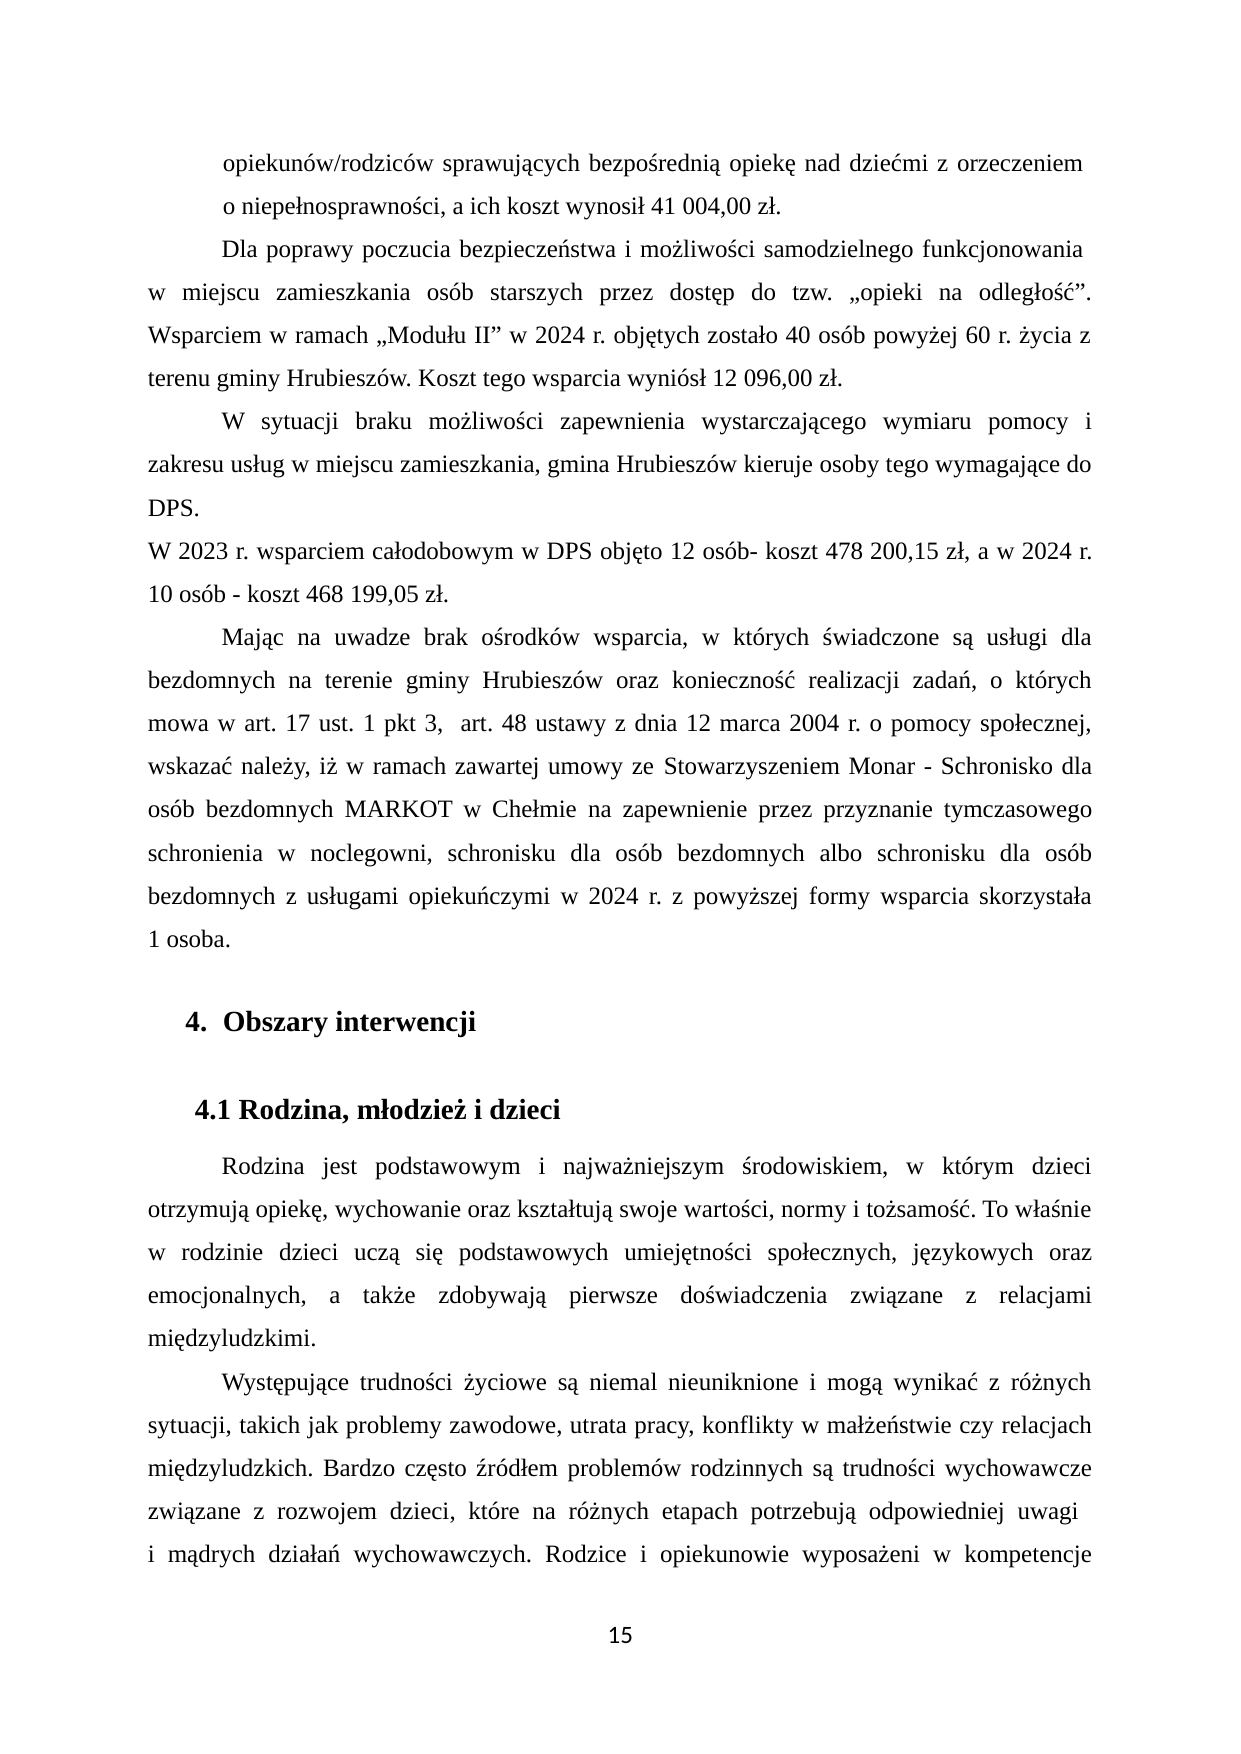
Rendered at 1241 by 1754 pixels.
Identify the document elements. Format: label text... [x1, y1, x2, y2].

subtitle Obszary interwencji [185, 1004, 1093, 1038]
subtitle 4.1 Rodzina, młodzież i dzieci [194, 1092, 1093, 1126]
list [185, 148, 1093, 219]
text W sytuacji braku możliwości zapewnienia wystarczającego wymiaru pomocy i zakresu usług w miejscu zamieszkania, gmina Hrubieszów kieruje osoby tego wymagające do DPS. W 2023 r. wsparciem całodobowym w DPS objęto 12 osób- koszt 478 200,15 zł, a w 2024 r. 10 osób - koszt 468 199,05 zł. [148, 406, 1093, 608]
text Dla poprawy poczucia bezpieczeństwa i możliwości samodzielnego funkcjonowania w miejscu zamieszkania osób starszych przez dostęp do tzw. „opieki na odległość”. Wsparciem w ramach „Modułu II” w 2024 r. objętych zostało 40 osób powyżej 60 r. życia z terenu gminy Hrubieszów. Koszt tego wsparcia wyniósł 12 096,00 zł. [148, 234, 1093, 392]
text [148, 1367, 1093, 1568]
text Rodzina jest podstawowym i najważniejszym środowiskiem, w którym dzieci otrzymują opiekę, wychowanie oraz kształtują swoje wartości, normy i tożsamość. To właśnie w rodzinie dzieci uczą się podstawowych umiejętności społecznych, językowych oraz emocjonalnych, a także zdobywają pierwsze doświadczenia związane z relacjami międzyludzkimi. [148, 1151, 1093, 1352]
text Mając na uwadze brak ośrodków wsparcia, w których świadczone są usługi dla bezdomnych na terenie gminy Hrubieszów oraz konieczność realizacji zadań, o których mowa w art. 17 ust. 1 pkt 3, art. 48 ustawy z dnia 12 marca 2004 r. o pomocy społecznej, wskazać należy, iż w ramach zawartej umowy ze Stowarzyszeniem Monar - Schronisko dla osób bezdomnych MARKOT w Chełmie na zapewnienie przez przyznanie tymczasowego schronienia w noclegowni, schronisku dla osób bezdomnych albo schronisku dla osób bezdomnych z usługami opiekuńczymi w 2024 r. z powyższej formy wsparcia skorzystała 1 osoba. [148, 622, 1093, 953]
